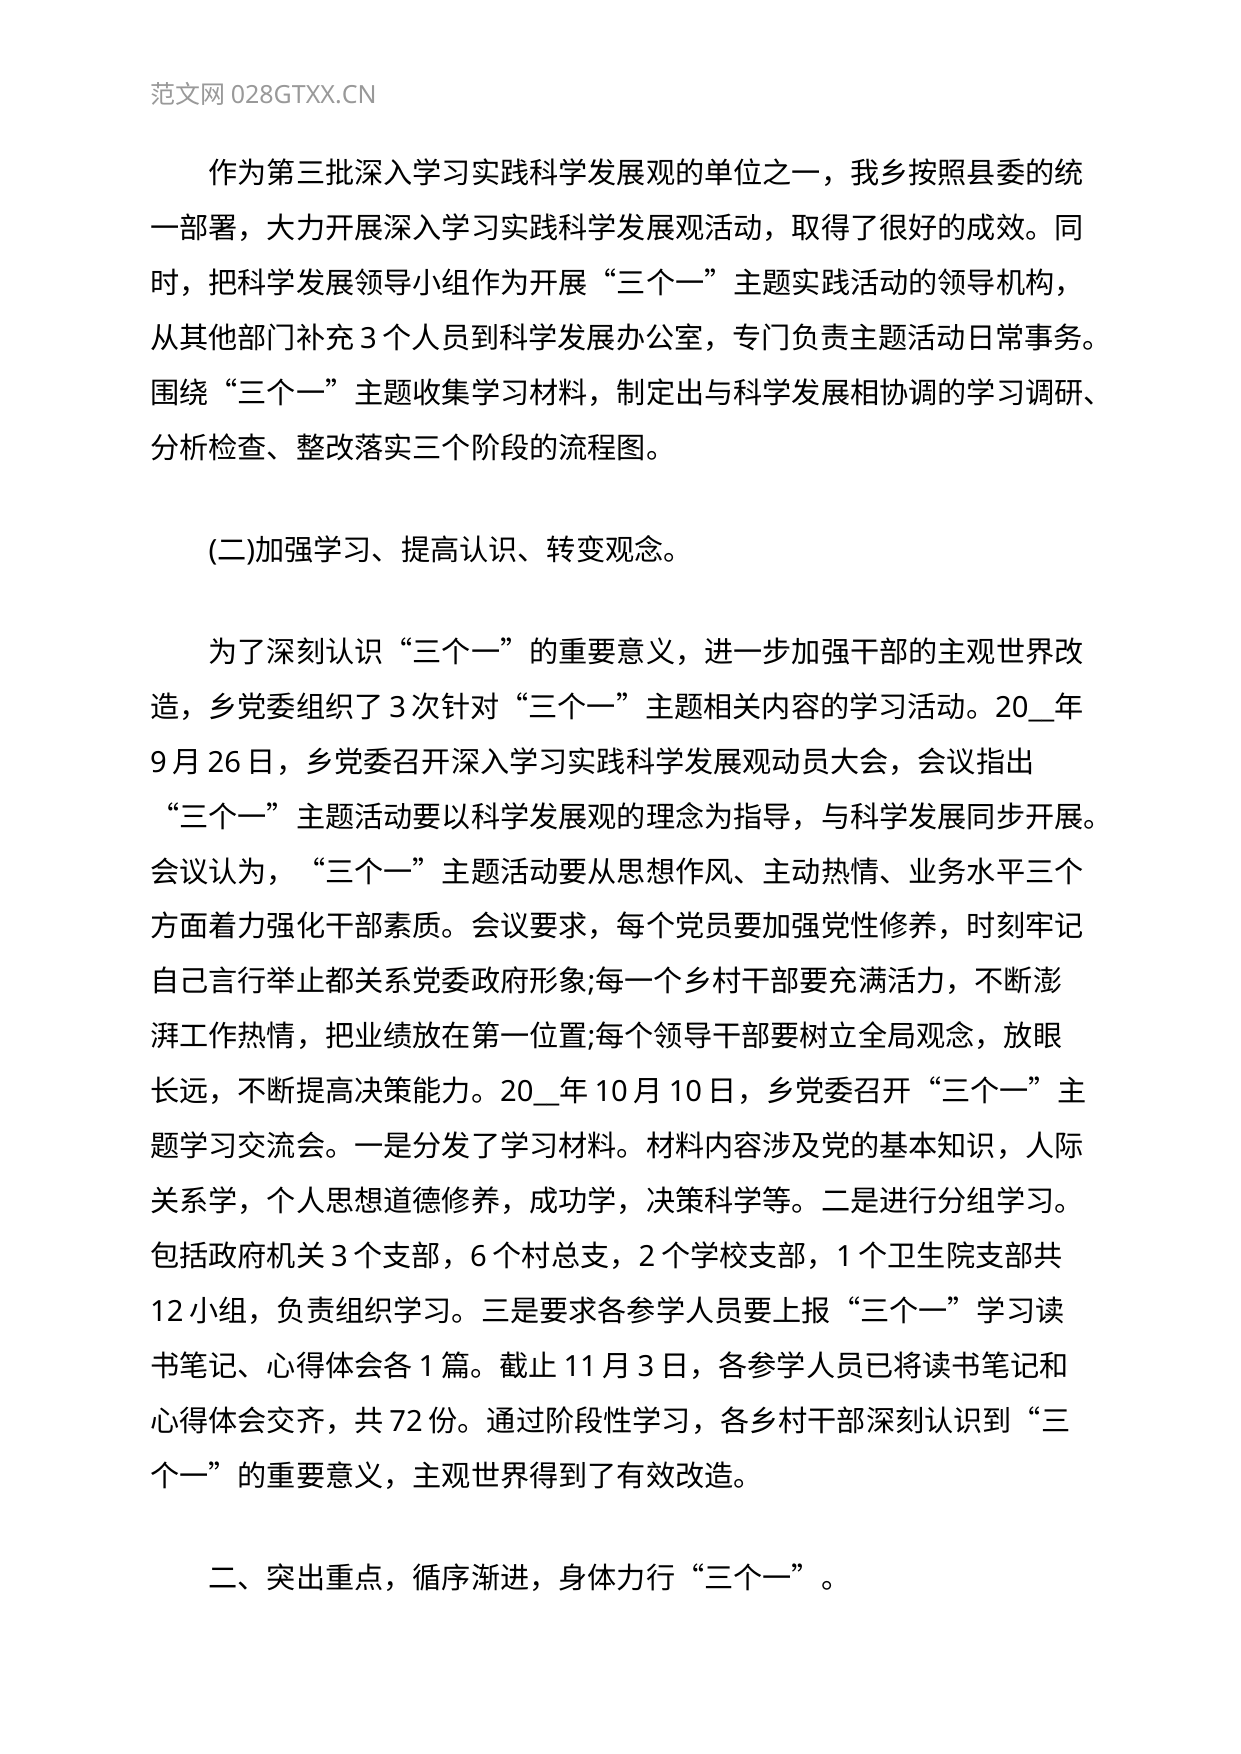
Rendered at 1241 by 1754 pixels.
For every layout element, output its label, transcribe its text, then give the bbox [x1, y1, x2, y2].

text 作为第三批深入学习实践科学发展观的单位之一，我乡按照县委的统一部署，大力开展深入学习实践科学发展观活动，取得了很好的成效。同时，把科学发展领导小组作为开展“三个一”主题实践活动的领导机构，从其他部门补充3个人员到科学发展办公室，专门负责主题活动日常事务。围绕“三个一”主题收集学习材料，制定出与科学发展相协调的学习调研、分析检查、整改落实三个阶段的流程图。 [150, 150, 1090, 467]
text 为了深刻认识“三个一”的重要意义，进一步加强干部的主观世界改造，乡党委组织了3次针对“三个一”主题相关内容的学习活动。20__年9月26日，乡党委召开深入学习实践科学发展观动员大会，会议指出“三个一”主题活动要以科学发展观的理念为指导，与科学发展同步开展。会议认为，“三个一”主题活动要从思想作风、主动热情、业务水平三个方面着力强化干部素质。会议要求，每个党员要加强党性修养，时刻牢记自己言行举止都关系党委政府形象;每一个乡村干部要充满活力，不断澎湃工作热情，把业绩放在第一位置;每个领导干部要树立全局观念，放眼长远，不断提高决策能力。20__年10月10日，乡党委召开“三个一”主题学习交流会。一是分发了学习材料。材料内容涉及党的基本知识，人际关系学，个人思想道德修养，成功学，决策科学等。二是进行分组学习。包括政府机关3个支部，6个村总支，2个学校支部，1个卫生院支部共12小组，负责组织学习。三是要求各参学人员要上报“三个一”学习读书笔记、心得体会各1篇。截止11月3日，各参学人员已将读书笔记和心得体会交齐，共72份。通过阶段性学习，各乡村干部深刻认识到“三个一”的重要意义，主观世界得到了有效改造。 [150, 628, 1090, 1495]
text 二、突出重点，循序渐进，身体力行“三个一”。 [150, 1554, 1090, 1597]
text (二)加强学习、提高认识、转变观念。 [150, 526, 1090, 569]
